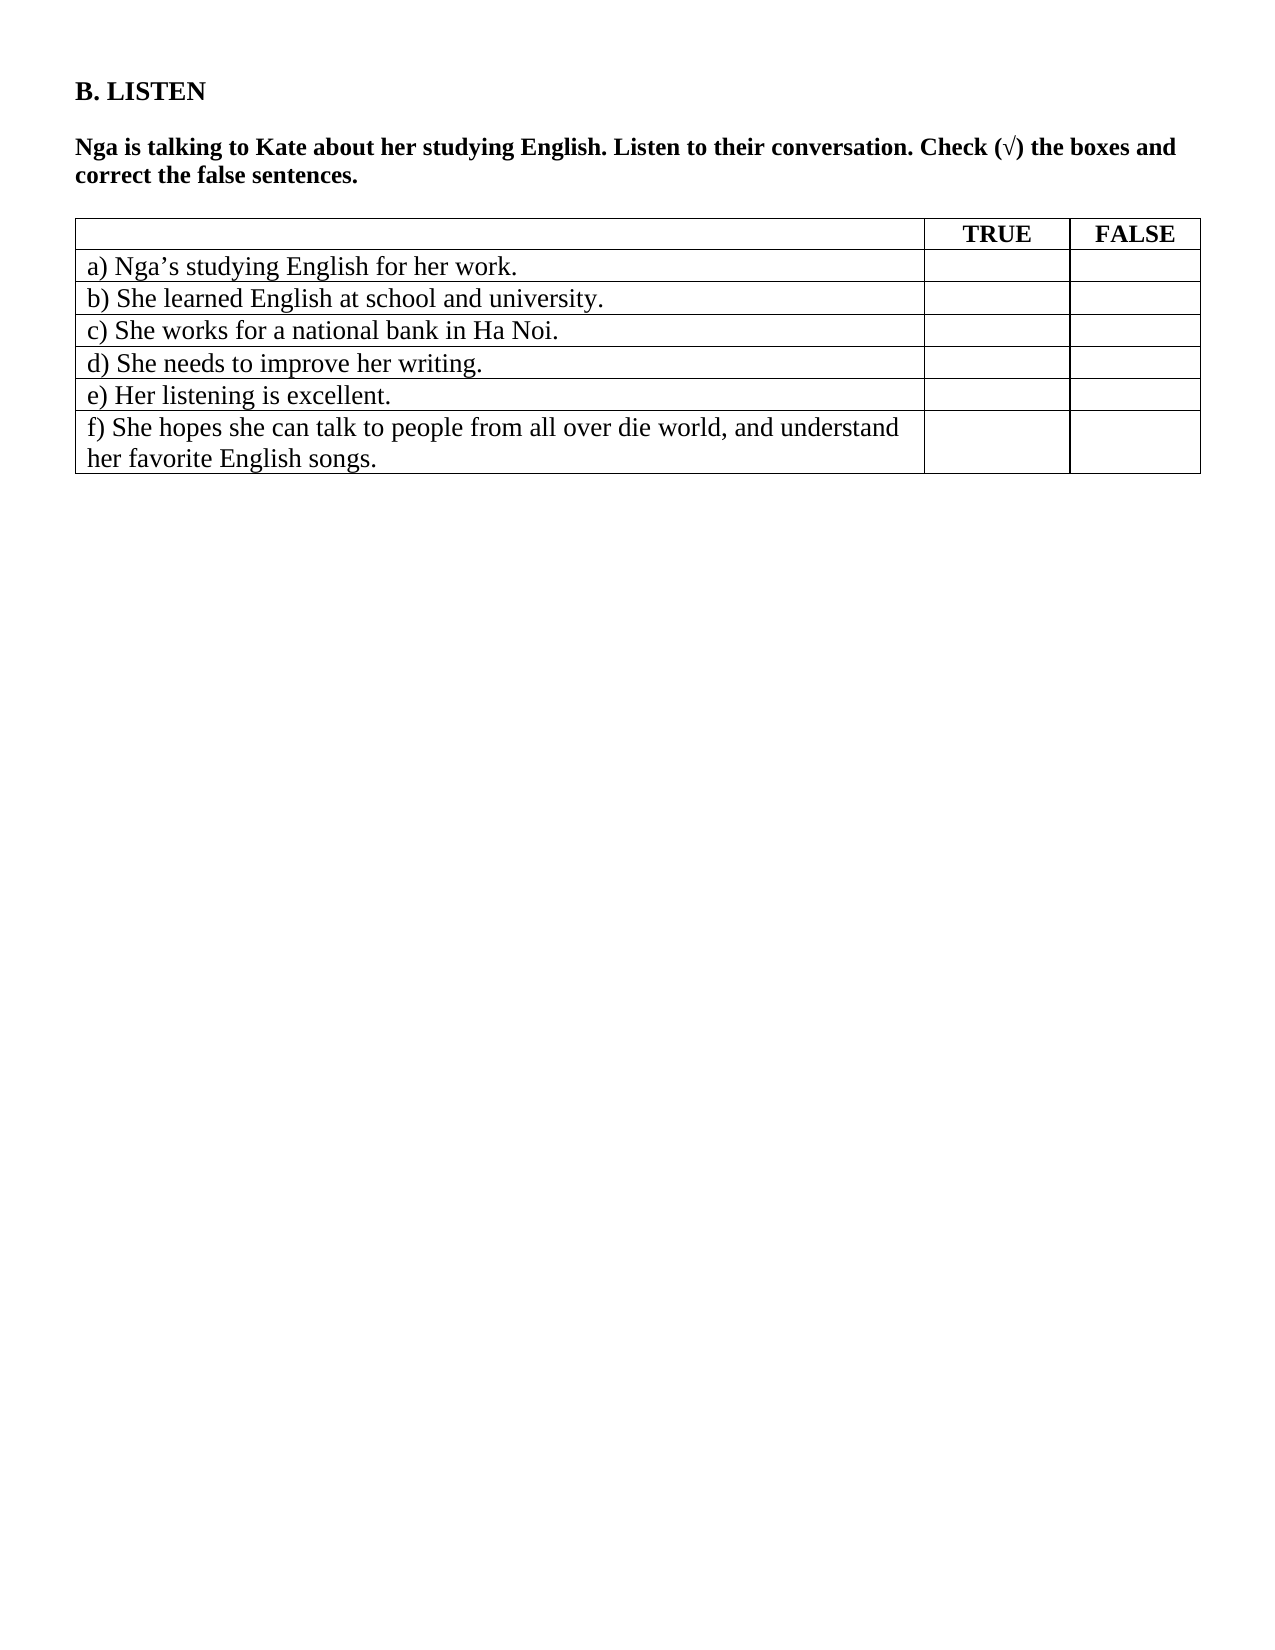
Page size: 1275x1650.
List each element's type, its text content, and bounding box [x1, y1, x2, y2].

table_cell [925, 315, 1069, 346]
table_cell [925, 282, 1069, 313]
table_cell [1071, 379, 1200, 410]
table_cell d) She needs to improve her writing. [76, 347, 924, 378]
text B. LISTEN [75, 75, 1200, 106]
table_cell [925, 411, 1069, 473]
table_header [76, 219, 924, 249]
table_cell [1071, 282, 1200, 313]
table_cell f) She hopes she can talk to people from all over die world, and understand her favorite English songs. [76, 411, 924, 473]
table_header TRUE [925, 219, 1069, 249]
table_header FALSE [1071, 219, 1200, 249]
table_cell [1071, 411, 1200, 473]
table_cell e) Her listening is excellent. [76, 379, 924, 410]
table_cell [925, 379, 1069, 410]
text Nga is talking to Kate about her studying English. Listen to their conversation. Check (√) the boxes and correct the false sentences. [75, 132, 1200, 189]
table_cell [1071, 250, 1200, 281]
table_cell c) She works for a national bank in Ha Noi. [76, 315, 924, 346]
table_cell [925, 347, 1069, 378]
table_cell a) Nga’s studying English for her work. [76, 250, 924, 281]
table_cell [925, 250, 1069, 281]
table_cell [1071, 315, 1200, 346]
table_cell b) She learned English at school and university. [76, 282, 924, 313]
table_cell [1071, 347, 1200, 378]
